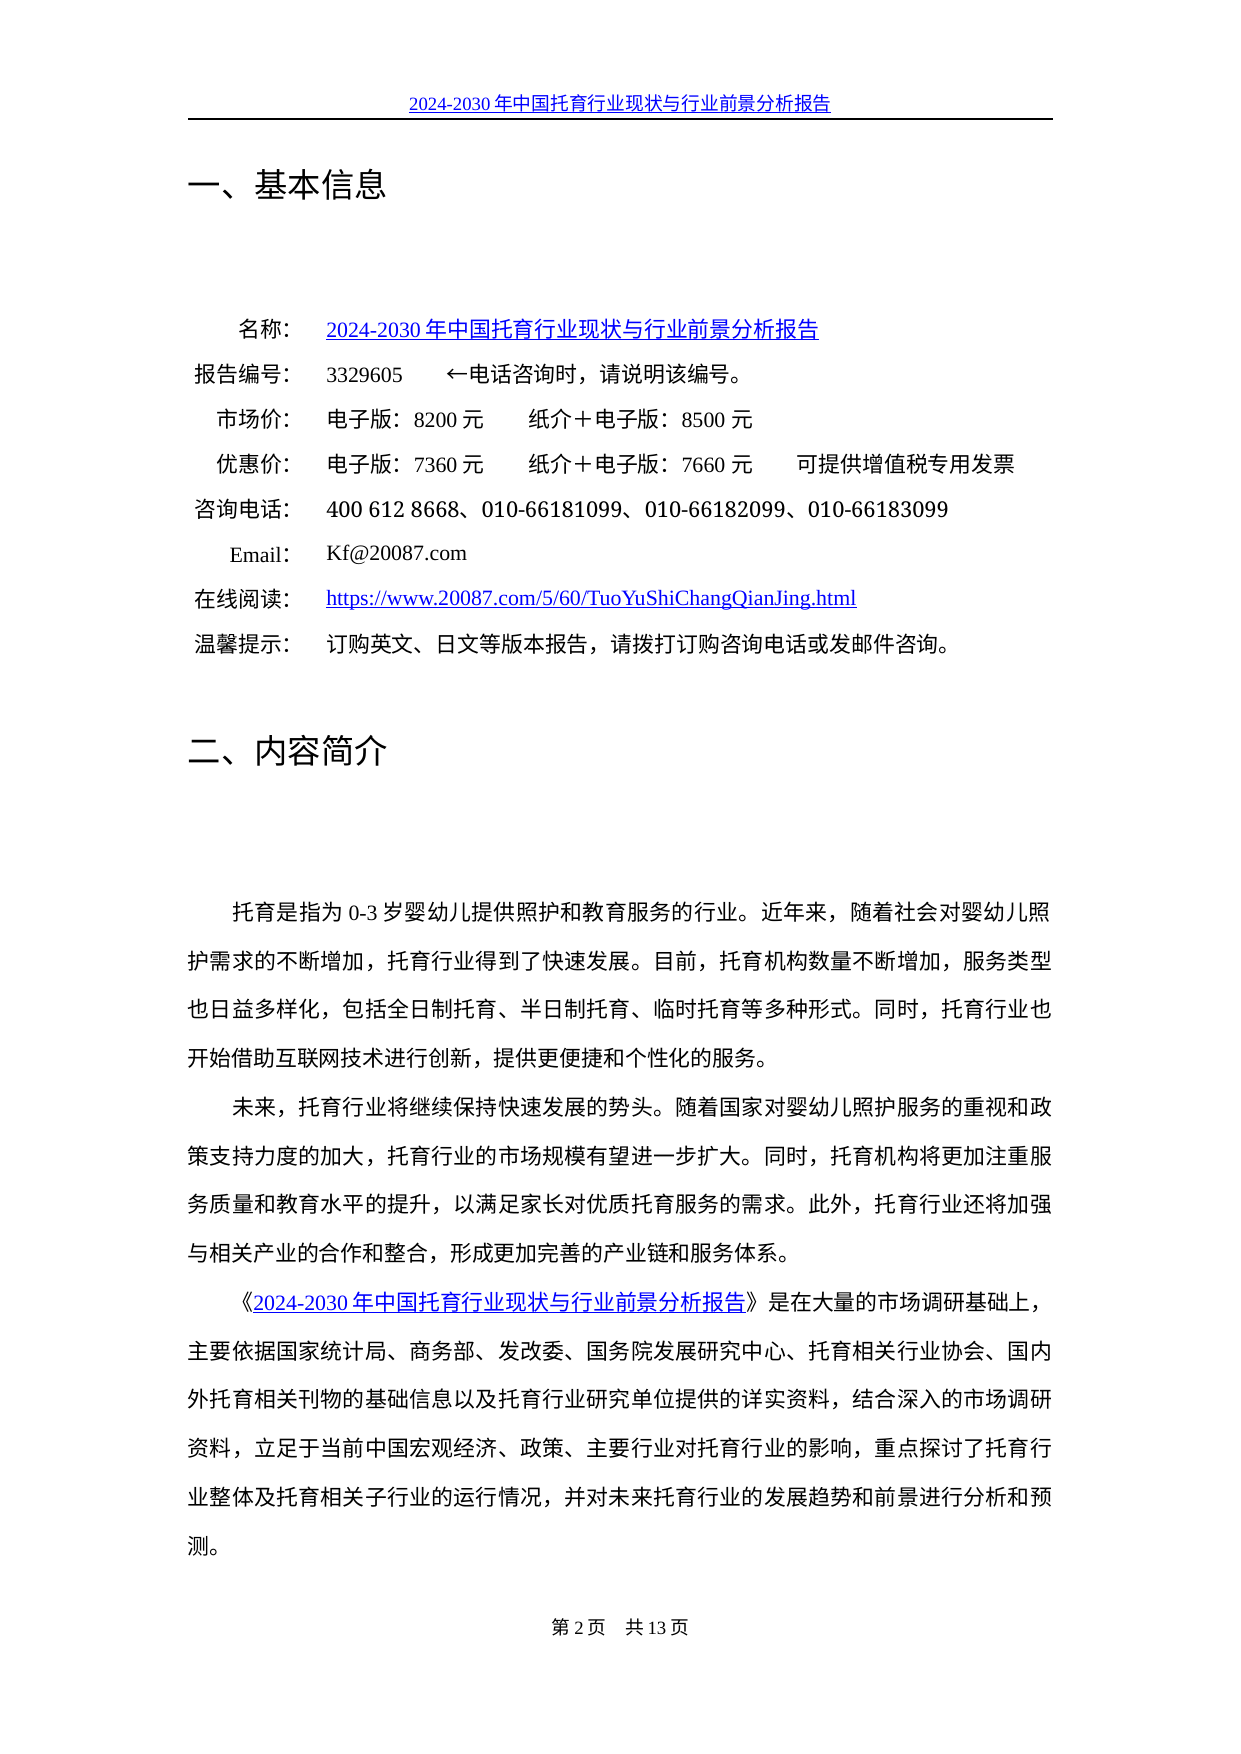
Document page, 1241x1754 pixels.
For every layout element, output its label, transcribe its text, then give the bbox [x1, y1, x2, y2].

table_cell 温馨提示： [167, 627, 315, 672]
table_cell 报告编号： [167, 357, 315, 402]
table_cell 市场价： [167, 402, 315, 447]
table_cell 3329605 ←电话咨询时，请说明该编号。 [315, 357, 1073, 402]
table_cell Email： [167, 537, 315, 582]
table_cell 电子版：7360 元 纸介＋电子版：7660 元 可提供增值税专用发票 [315, 447, 1073, 492]
table_cell 400 612 8668、010-66181099、010-66182099、010-66183099 [315, 492, 1073, 537]
table_cell 电子版：8200 元 纸介＋电子版：8500 元 [315, 402, 1073, 447]
title 一、基本信息 [187, 150, 1053, 215]
table_header 名称： [167, 312, 315, 357]
table_cell Kf@20087.com [315, 537, 1073, 582]
table_cell [315, 582, 1073, 627]
title 二、内容简介 [187, 717, 1053, 782]
table_cell 在线阅读： [167, 582, 315, 627]
table_cell 优惠价： [167, 447, 315, 492]
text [187, 894, 1053, 1561]
table_cell 咨询电话： [167, 492, 315, 537]
table_cell 订购英文、日文等版本报告，请拨打订购咨询电话或发邮件咨询。 [315, 627, 1073, 672]
table_header 2024-2030年中国托育行业现状与行业前景分析报告 [315, 312, 1073, 357]
